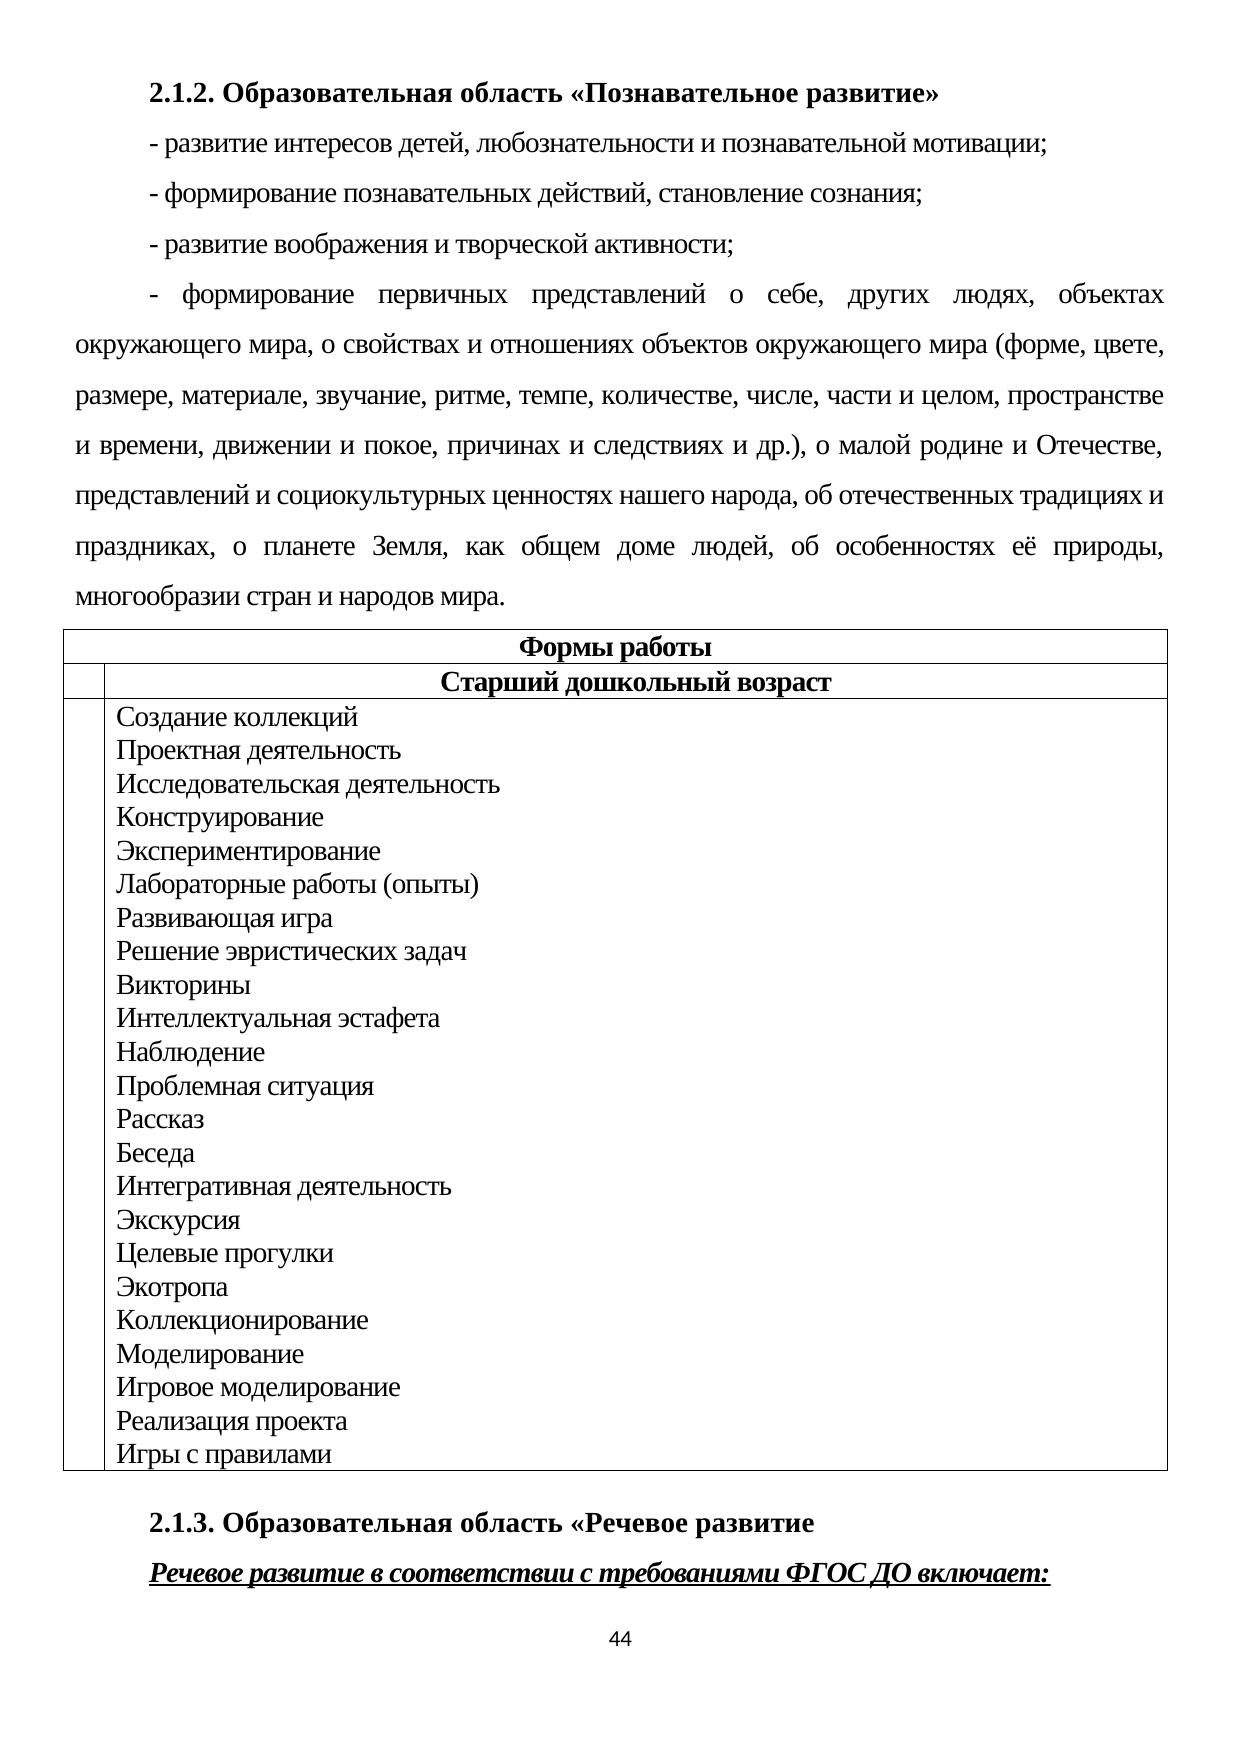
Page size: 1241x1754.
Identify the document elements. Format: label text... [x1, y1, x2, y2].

text 2.1.2. Образовательная область «Познавательное развитие» [75, 75, 1165, 108]
table_cell [64, 699, 104, 1470]
table_cell Старший дошкольный возраст [105, 664, 1167, 698]
text - развитие воображения и творческой активности; [75, 226, 1165, 259]
table_header Формы работы [64, 630, 1167, 663]
text - формирование первичных представлений о себе, других людях, объектах окружающего мира, о свойствах и отношениях объектов окружающего мира (форме, цвете, размере, материале, звучание, ритме, темпе, количестве, числе, части и целом, пространстве и времени, движении и покое, причинах и следствиях и др.), о малой родине и Отечестве, представлений и социокультурных ценностях нашего народа, об отечественных традициях и праздниках, о планете Земля, как общем доме людей, об особенностях её природы, многообразии стран и народов мира. [75, 276, 1165, 612]
text Речевое развитие в соответствии с требованиями ФГОС ДО включает: [75, 1555, 1165, 1588]
text - формирование познавательных действий, становление сознания; [75, 176, 1165, 209]
table_cell Создание коллекций Проектная деятельность Исследовательская деятельность Конструирование Экспериментирование Лабораторные работы (опыты) Развивающая игра Решение эвристических задач Викторины Интеллектуальная эстафета Наблюдение Проблемная ситуация Рассказ Беседа Интегративная деятельность Экскурсия Целевые прогулки Экотропа Коллекционирование Моделирование Игровое моделирование Реализация проекта Игры с правилами [105, 699, 1167, 1470]
text 2.1.3. Образовательная область «Речевое развитие [75, 1505, 1165, 1538]
text - развитие интересов детей, любознательности и познавательной мотивации; [75, 125, 1165, 159]
table_cell [64, 664, 104, 698]
